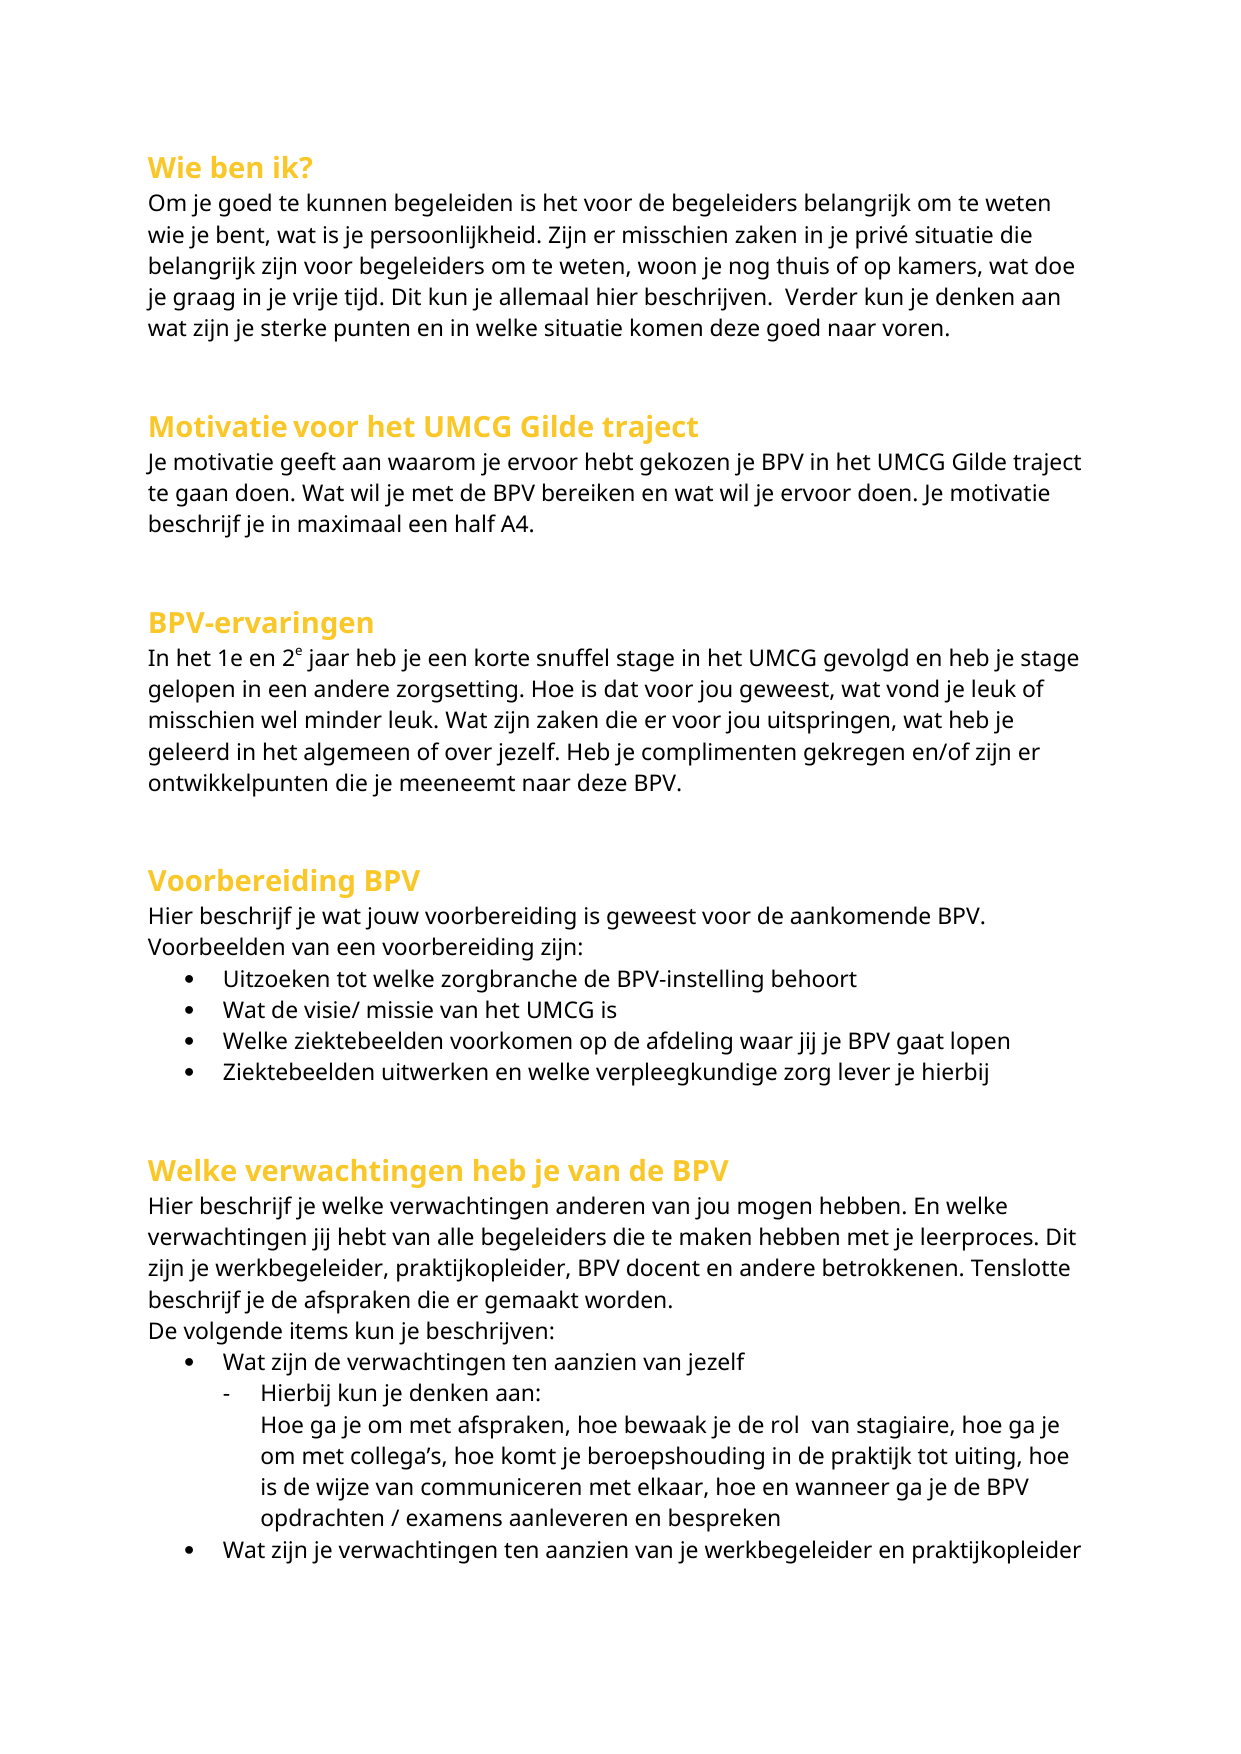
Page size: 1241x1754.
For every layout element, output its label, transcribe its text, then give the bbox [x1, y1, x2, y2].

text Wie ben ik? [148, 148, 1093, 187]
list Uitzoeken tot welke zorgbranche de BPV-instelling behoort [185, 963, 1093, 994]
list Wat zijn je verwachtingen ten aanzien van je werkbegeleider en praktijkopleider [185, 1533, 1093, 1565]
list Welke ziektebeelden voorkomen op de afdeling waar jij je BPV gaat lopen [185, 1025, 1093, 1056]
text De volgende items kun je beschrijven: [148, 1315, 1093, 1346]
list Hierbij kun je denken aan: [223, 1377, 1093, 1408]
text Hier beschrijf je welke verwachtingen anderen van jou mogen hebben. En welke verwachtingen jij hebt van alle begeleiders die te maken hebben met je leerproces. Dit zijn je werkbegeleider, praktijkopleider, BPV docent en andere betrokkenen. Tenslotte beschrijf je de afspraken die er gemaakt worden. [148, 1190, 1093, 1315]
text Motivatie voor het UMCG Gilde traject [148, 406, 1093, 446]
text Hier beschrijf je wat jouw voorbereiding is geweest voor de aankomende BPV. [148, 900, 1093, 931]
list Wat zijn de verwachtingen ten aanzien van jezelf [185, 1346, 1093, 1377]
text Om je goed te kunnen begeleiden is het voor de begeleiders belangrijk om te weten wie je bent, wat is je persoonlijkheid. Zijn er misschien zaken in je privé situatie die belangrijk zijn voor begeleiders om te weten, woon je nog thuis of op kamers, wat doe je graag in je vrije tijd. Dit kun je allemaal hier beschrijven. Verder kun je denken aan wat zijn je sterke punten en in welke situatie komen deze goed naar voren. [148, 187, 1093, 343]
text BPV-ervaringen [148, 602, 1093, 642]
list Wat de visie/ missie van het UMCG is [185, 994, 1093, 1025]
text In het 1e en 2e jaar heb je een korte snuffel stage in het UMCG gevolgd en heb je stage gelopen in een andere zorgsetting. Hoe is dat voor jou geweest, wat vond je leuk of misschien wel minder leuk. Wat zijn zaken die er voor jou uitspringen, wat heb je geleerd in het algemeen of over jezelf. Heb je complimenten gekregen en/of zijn er ontwikkelpunten die je meeneemt naar deze BPV. [148, 642, 1093, 798]
text Welke verwachtingen heb je van de BPV [148, 1150, 1093, 1190]
text Voorbeelden van een voorbereiding zijn: [148, 931, 1093, 963]
text Voorbereiding BPV [148, 860, 1093, 900]
text Je motivatie geeft aan waarom je ervoor hebt gekozen je BPV in het UMCG Gilde traject te gaan doen. Wat wil je met de BPV bereiken en wat wil je ervoor doen. Je motivatie beschrijf je in maximaal een half A4. [148, 446, 1093, 539]
list Hoe ga je om met afspraken, hoe bewaak je de rol van stagiaire, hoe ga je om met collega’s, hoe komt je beroepshouding in de praktijk tot uiting, hoe is de wijze van communiceren met elkaar, hoe en wanneer ga je de BPV opdrachten / examens aanleveren en bespreken [260, 1408, 1093, 1533]
list Ziektebeelden uitwerken en welke verpleegkundige zorg lever je hierbij [185, 1056, 1093, 1088]
